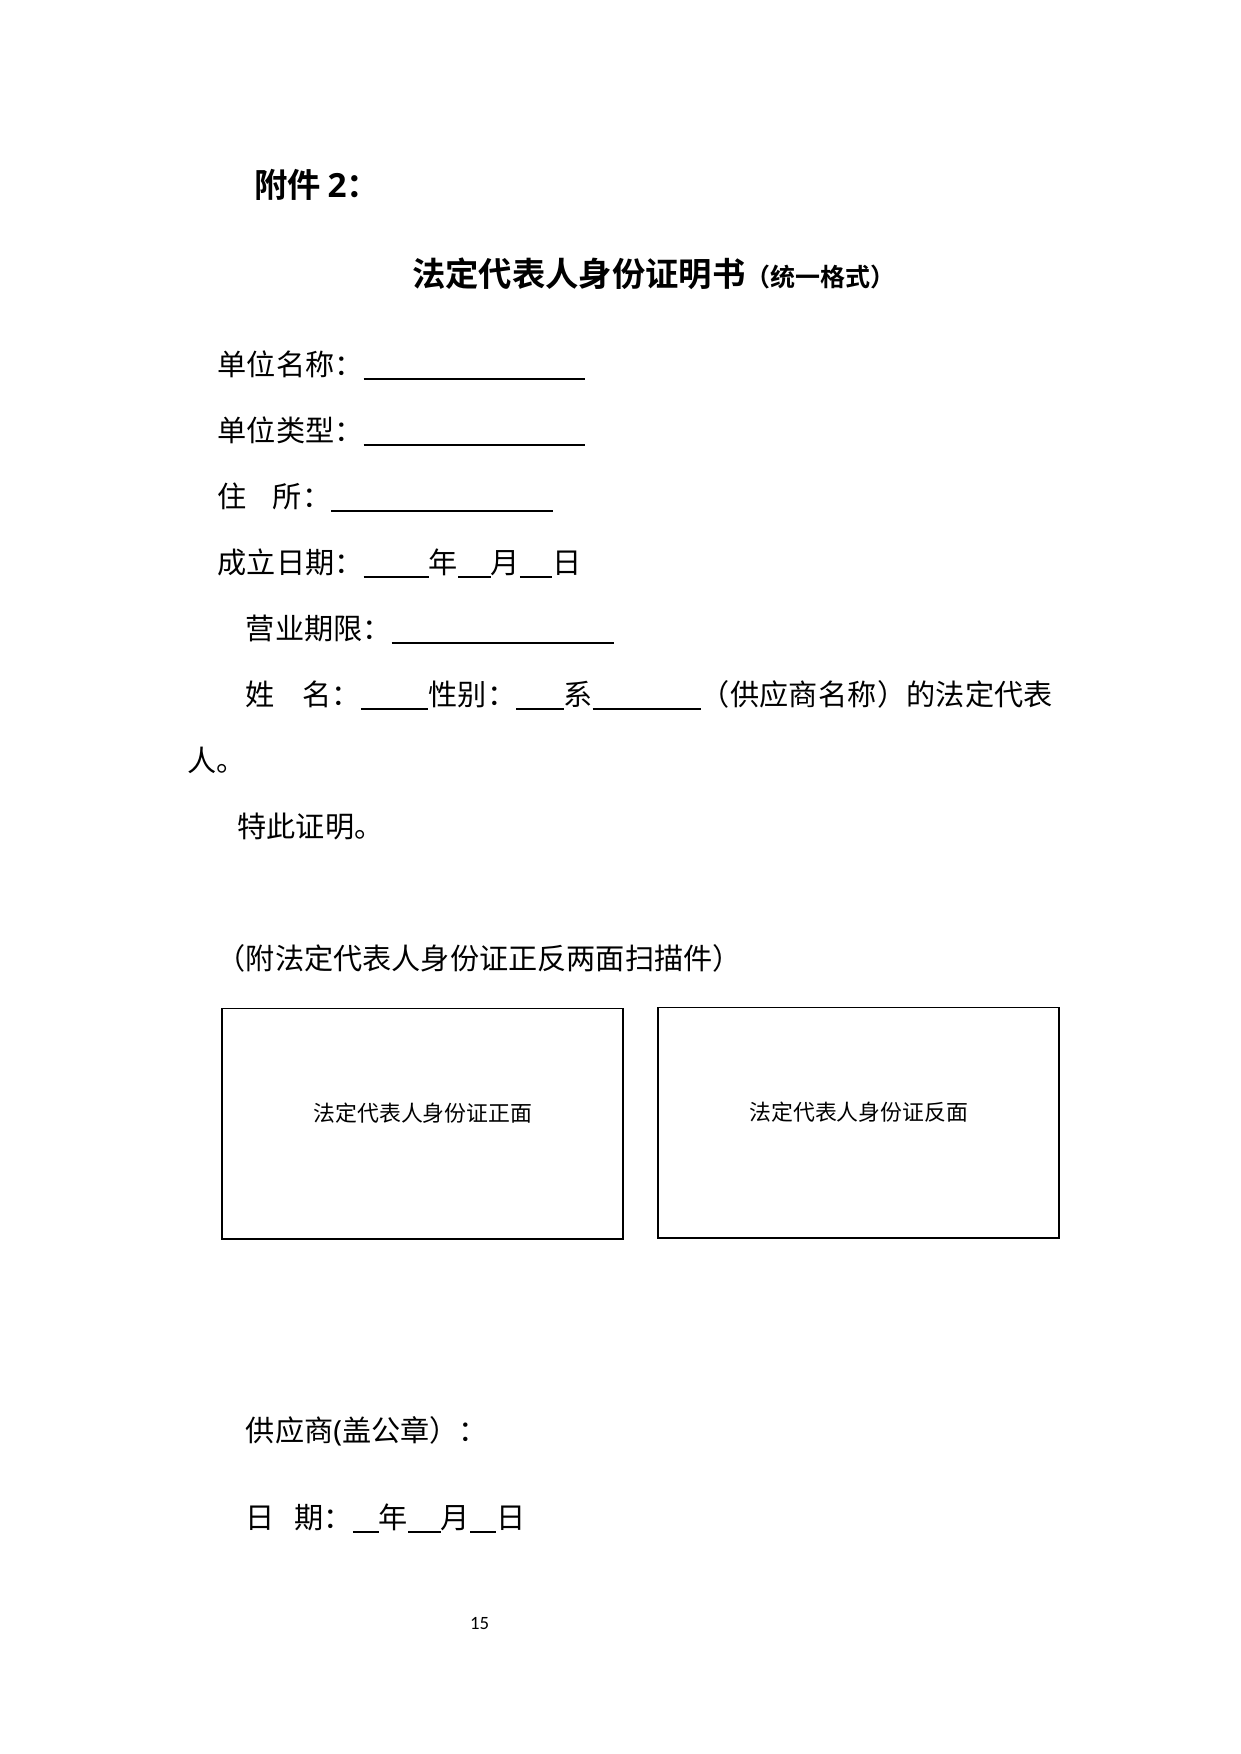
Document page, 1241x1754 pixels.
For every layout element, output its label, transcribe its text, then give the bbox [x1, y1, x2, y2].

text 法定代表人身份证明书（统一格式） [187, 241, 1053, 307]
text 姓 名： 性别： 系 （供应商名称）的法定代表人。 [187, 660, 1053, 792]
text （附法定代表人身份证正反两面扫描件） [187, 924, 1053, 990]
text 单位类型： [187, 396, 1053, 462]
text 附件2： [187, 151, 1053, 217]
text 特此证明。 [187, 792, 1053, 858]
text 成立日期： 年 月 日 [187, 528, 1053, 594]
text 营业期限： [187, 594, 1053, 660]
text 住 所： [187, 462, 1053, 528]
text 供应商(盖公章）： [187, 1396, 1053, 1462]
text 单位名称： [187, 329, 1053, 396]
text 日 期： 年 月 日 [187, 1483, 1053, 1549]
